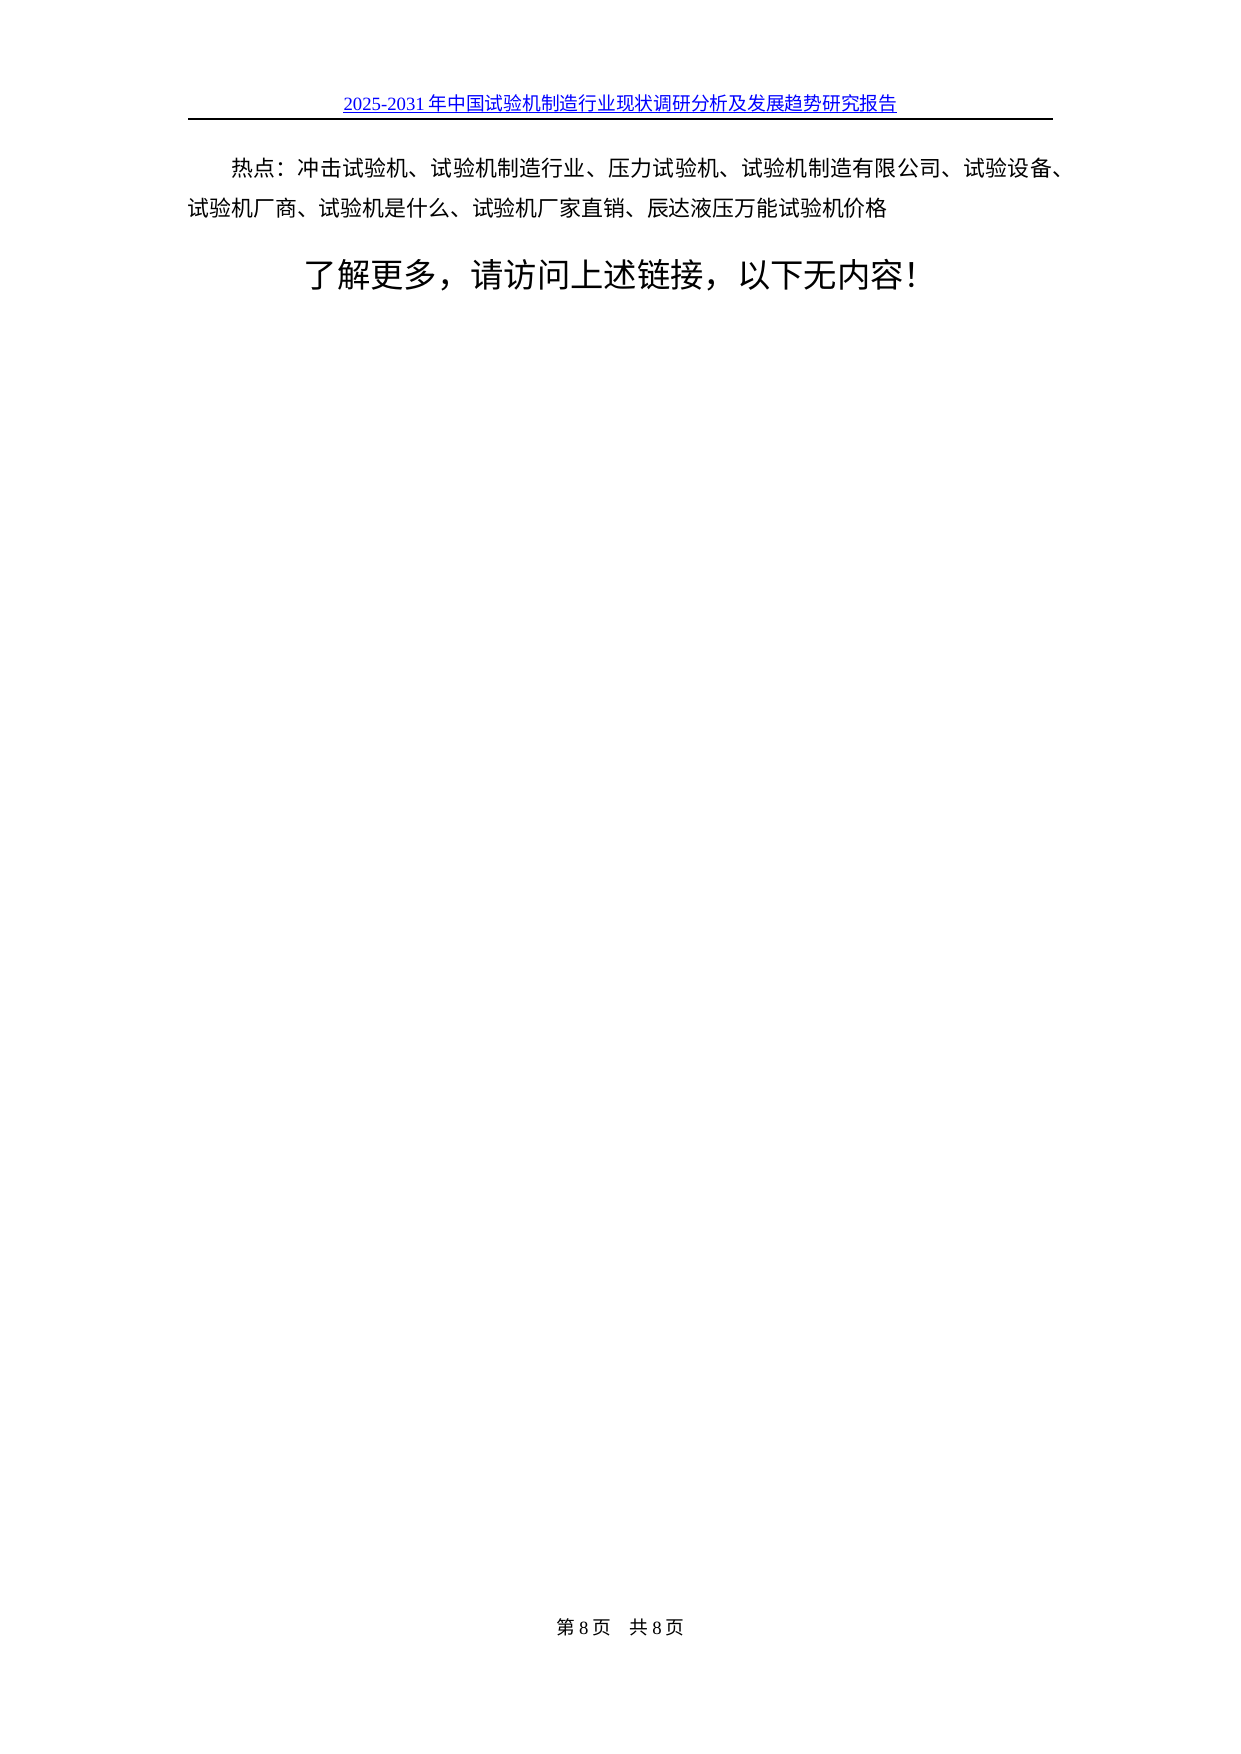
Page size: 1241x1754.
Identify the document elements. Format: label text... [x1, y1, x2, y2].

text 热点：冲击试验机、试验机制造行业、压力试验机、试验机制造有限公司、试验设备、试验机厂商、试验机是什么、试验机厂家直销、辰达液压万能试验机价格 [187, 150, 1053, 223]
title 了解更多，请访问上述链接，以下无内容！ [187, 241, 1053, 306]
